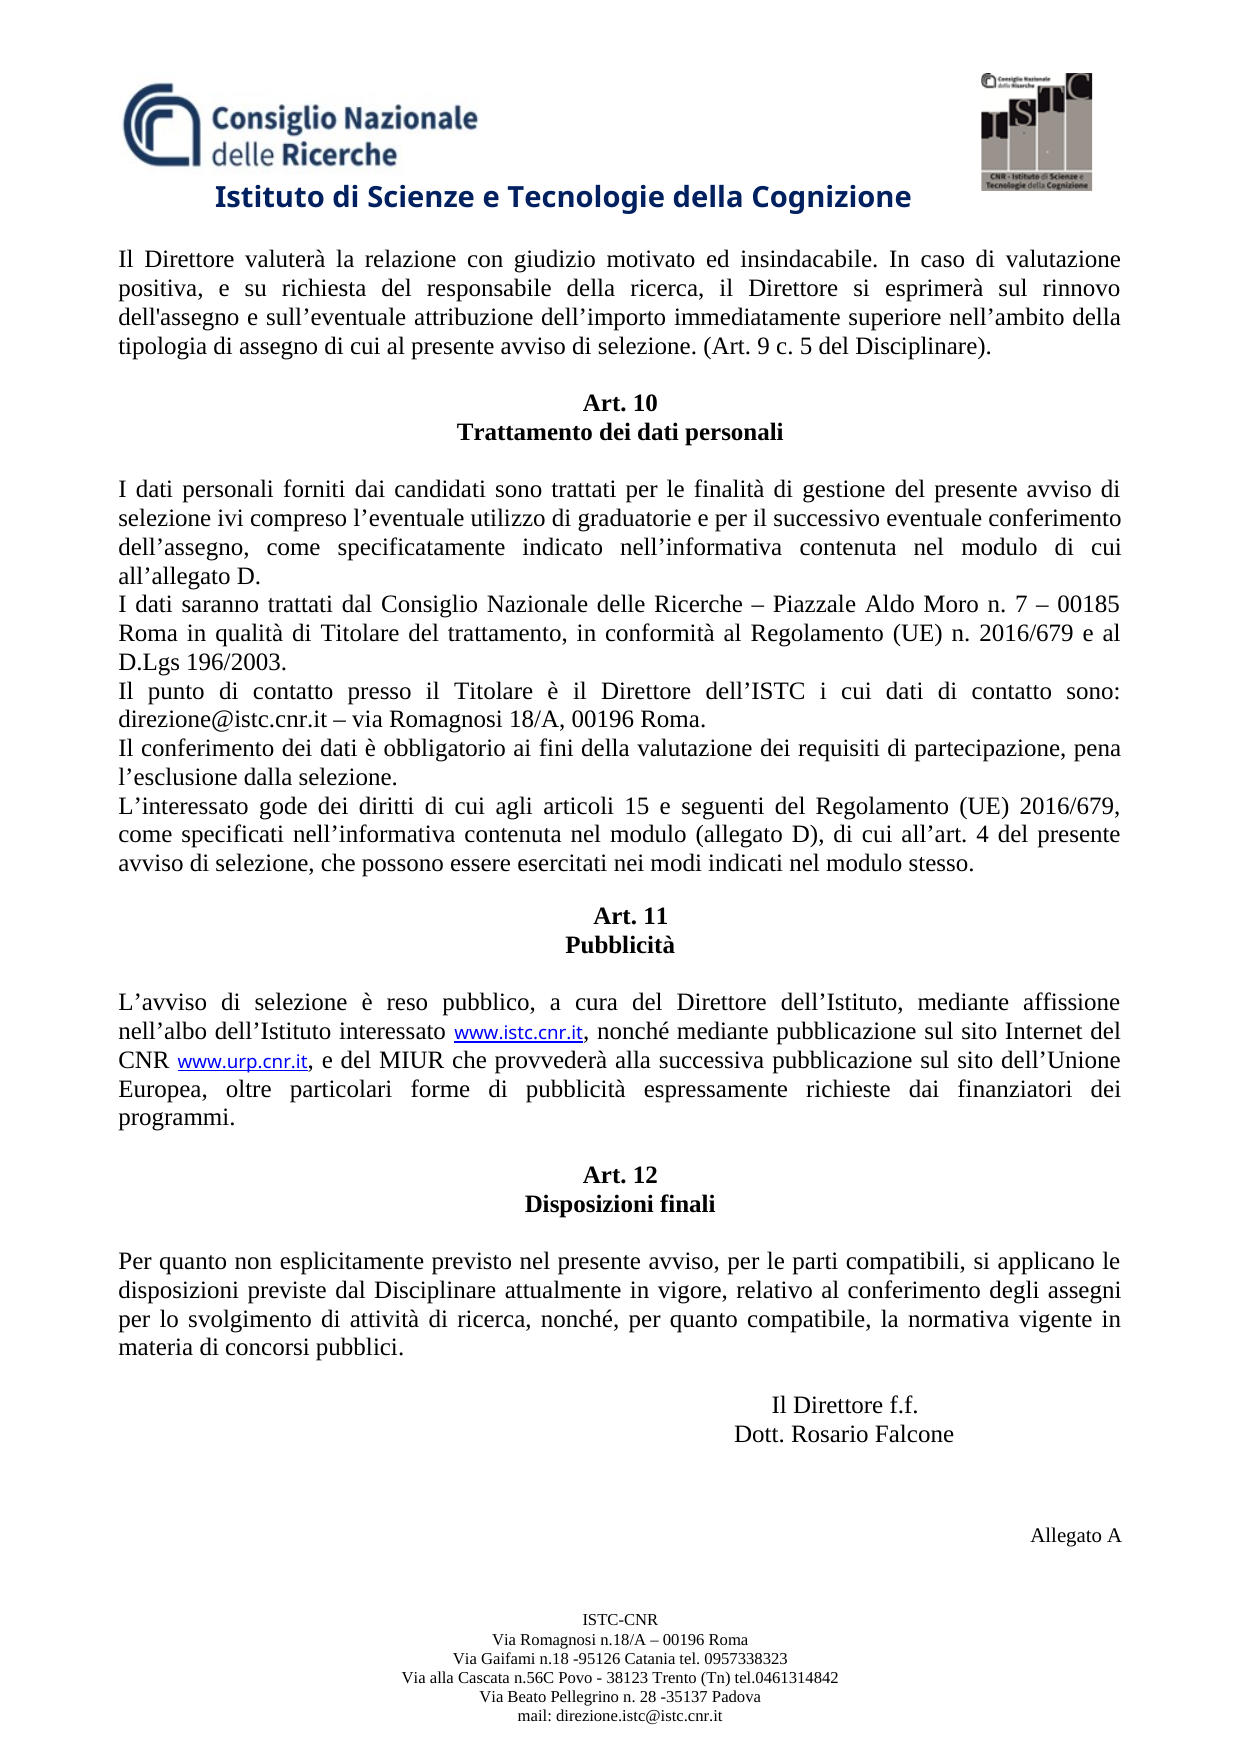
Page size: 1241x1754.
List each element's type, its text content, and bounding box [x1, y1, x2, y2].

text Allegato A [118, 1523, 1122, 1547]
text Dott. Rosario Falcone [118, 1419, 1122, 1447]
text Il Direttore f.f. [118, 1390, 1122, 1419]
text L’interessato gode dei diritti di cui agli articoli 15 e seguenti del Regolamento (UE) 2016/679, come specificati nell’informativa contenuta nel modulo (allegato D), di cui all’art. 4 del presente avviso di selezione, che possono essere esercitati nei modi indicati nel modulo stesso. [118, 791, 1122, 877]
picture [118, 73, 483, 177]
text Il conferimento dei dati è obbligatorio ai fini della valutazione dei requisiti di partecipazione, pena l’esclusione dalla selezione. [118, 733, 1122, 791]
text Il punto di contatto presso il Titolare è il Direttore dell’ISTC i cui dati di contatto sono: direzione@istc.cnr.it – via Romagnosi 18/A, 00196 Roma. [118, 676, 1122, 733]
text Disposizioni finali [118, 1189, 1122, 1217]
text Pubblicità [118, 930, 1122, 959]
text Trattamento dei dati personali [118, 417, 1122, 446]
picture [981, 73, 1093, 191]
text Art. 12 [118, 1160, 1122, 1189]
text L’avviso di selezione è reso pubblico, a cura del Direttore dell’Istituto, mediante affissione nell’albo dell’Istituto interessato www.istc.cnr.it, nonché mediante pubblicazione sul sito Internet del CNR www.urp.cnr.it, e del MIUR che provvederà alla successiva pubblicazione sul sito dell’Unione Europea, oltre particolari forme di pubblicità espressamente richieste dai finanziatori dei programmi. [118, 987, 1122, 1131]
text Il Direttore valuterà la relazione con giudizio motivato ed insindacabile. In caso di valutazione positiva, e su richiesta del responsabile della ricerca, il Direttore si esprimerà sul rinnovo dell'assegno e sull’eventuale attribuzione dell’importo immediatamente superiore nell’ambito della tipologia di assegno di cui al presente avviso di selezione. (Art. 9 c. 5 del Disciplinare). [118, 244, 1122, 359]
text Art. 10 [118, 388, 1122, 417]
text I dati saranno trattati dal Consiglio Nazionale delle Ricerche – Piazzale Aldo Moro n. 7 – 00185 Roma in qualità di Titolare del trattamento, in conformità al Regolamento (UE) n. 2016/679 e al D.Lgs 196/2003. [118, 589, 1122, 676]
text Per quanto non esplicitamente previsto nel presente avviso, per le parti compatibili, si applicano le disposizioni previste dal Disciplinare attualmente in vigore, relativo al conferimento degli assegni per lo svolgimento di attività di ricerca, nonché, per quanto compatibile, la normativa vigente in materia di concorsi pubblici. [118, 1246, 1122, 1361]
text Art. 11 [568, 901, 1122, 930]
text I dati personali forniti dai candidati sono trattati per le finalità di gestione del presente avviso di selezione ivi compreso l’eventuale utilizzo di graduatorie e per il successivo eventuale conferimento dell’assegno, come specificatamente indicato nell’informativa contenuta nel modulo di cui all’allegato D. [118, 474, 1122, 589]
